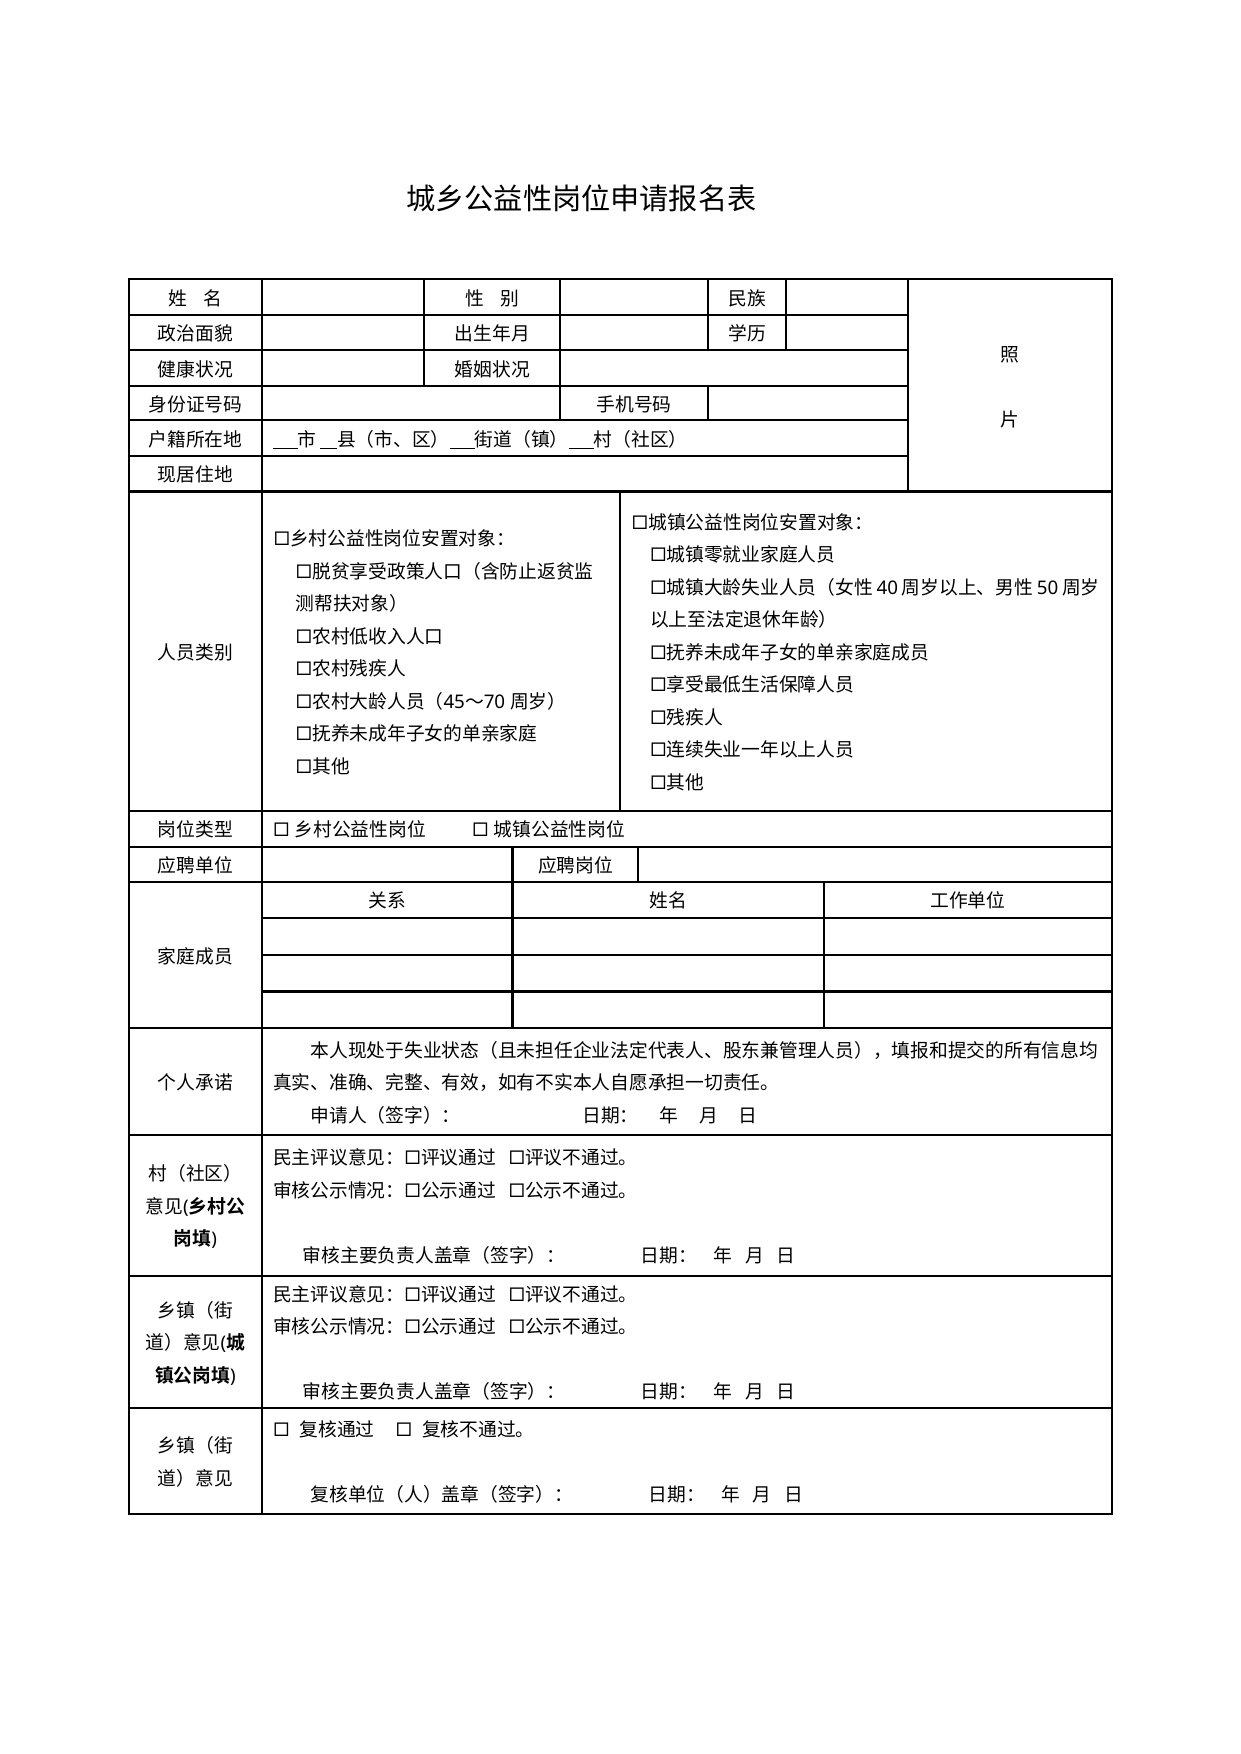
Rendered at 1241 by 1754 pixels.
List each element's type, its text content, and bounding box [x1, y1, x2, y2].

table_cell 家庭成员 [130, 883, 261, 1027]
table_cell [263, 993, 511, 1027]
table_cell 姓名 [514, 883, 823, 917]
table_cell 岗位类型 [130, 812, 261, 846]
table_cell 乡镇（街道）意见(城镇公岗填) [130, 1277, 261, 1407]
table_cell [561, 316, 707, 349]
table_cell 个人承诺 [130, 1029, 261, 1134]
table_cell 民主评议意见：评议通过 评议不通过。 审核公示情况：公示通过 公示不通过。 审核主要负责人盖章（签字）： 日期： 年 月 日 [263, 1136, 1111, 1274]
table_cell [263, 316, 423, 349]
table_cell 婚姻状况 [425, 351, 559, 385]
table_header 民族 [709, 280, 785, 314]
table_cell [263, 457, 907, 490]
table_cell [825, 919, 1111, 953]
table_header 照 片 [909, 280, 1111, 490]
table_cell 民主评议意见：评议通过 评议不通过。 审核公示情况：公示通过 公示不通过。 审核主要负责人盖章（签字）： 日期： 年 月 日 [263, 1277, 1111, 1407]
table_cell [709, 387, 907, 419]
table_header [561, 280, 707, 314]
table_header [263, 280, 423, 314]
table_cell 手机号码 [561, 387, 707, 419]
table_cell 乡村公益性岗位 城镇公益性岗位 [263, 812, 1111, 846]
table_cell 关系 [263, 883, 511, 917]
table_cell 本人现处于失业状态（且未担任企业法定代表人、股东兼管理人员），填报和提交的所有信息均真实、准确、完整、有效，如有不实本人自愿承担一切责任。 申请人（签字）： 日期： 年 月 日 [263, 1029, 1111, 1134]
table_cell 户籍所在地 [130, 421, 261, 455]
table_cell 人员类别 [130, 493, 261, 810]
table_cell 现居住地 [130, 457, 261, 490]
table_cell [514, 993, 823, 1027]
table_cell [263, 919, 511, 953]
table_cell 出生年月 [425, 316, 559, 349]
table_cell [825, 993, 1111, 1027]
table_cell [263, 351, 423, 385]
table_cell [561, 351, 907, 385]
list 城乡公益性岗位申请报名表 [187, 164, 1053, 229]
table_cell [514, 919, 823, 953]
table_cell 城镇公益性岗位安置对象： 城镇零就业家庭人员 城镇大龄失业人员（女性40周岁以上、男性50周岁以上至法定退休年龄） 抚养未成年子女的单亲家庭成员 享受最低生活保障人员 残疾人 连续失业一年以上人员 其他 [621, 493, 1111, 810]
table_header [787, 280, 907, 314]
table_header 性 别 [425, 280, 559, 314]
table_cell 身份证号码 [130, 387, 261, 419]
table_cell 乡镇（街道）意见 [130, 1409, 261, 1513]
table_cell [263, 848, 511, 881]
table_cell 乡村公益性岗位安置对象： 脱贫享受政策人口（含防止返贫监测帮扶对象） 农村低收入人口 农村残疾人 农村大龄人员（45～70 周岁） 抚养未成年子女的单亲家庭 其他 [263, 493, 619, 810]
table_cell [514, 956, 823, 990]
table_header 姓 名 [130, 280, 261, 314]
table_cell 应聘岗位 [514, 848, 637, 881]
table_cell [263, 956, 511, 990]
table_cell 复核通过 复核不通过。 复核单位（人）盖章（签字）： 日期： 年 月 日 [263, 1409, 1111, 1513]
table_cell 市 县（市、区） 街道（镇） 村（社区） [263, 421, 907, 455]
table_cell 村（社区） 意见(乡村公岗填) [130, 1136, 261, 1274]
table_cell [825, 956, 1111, 990]
table_cell 政治面貌 [130, 316, 261, 349]
table_cell 应聘单位 [130, 848, 261, 881]
table_cell 工作单位 [825, 883, 1111, 917]
table_cell [263, 387, 559, 419]
table_cell 学历 [709, 316, 785, 349]
table_cell 健康状况 [130, 351, 261, 385]
table_cell [639, 848, 1111, 881]
table_cell [787, 316, 907, 349]
